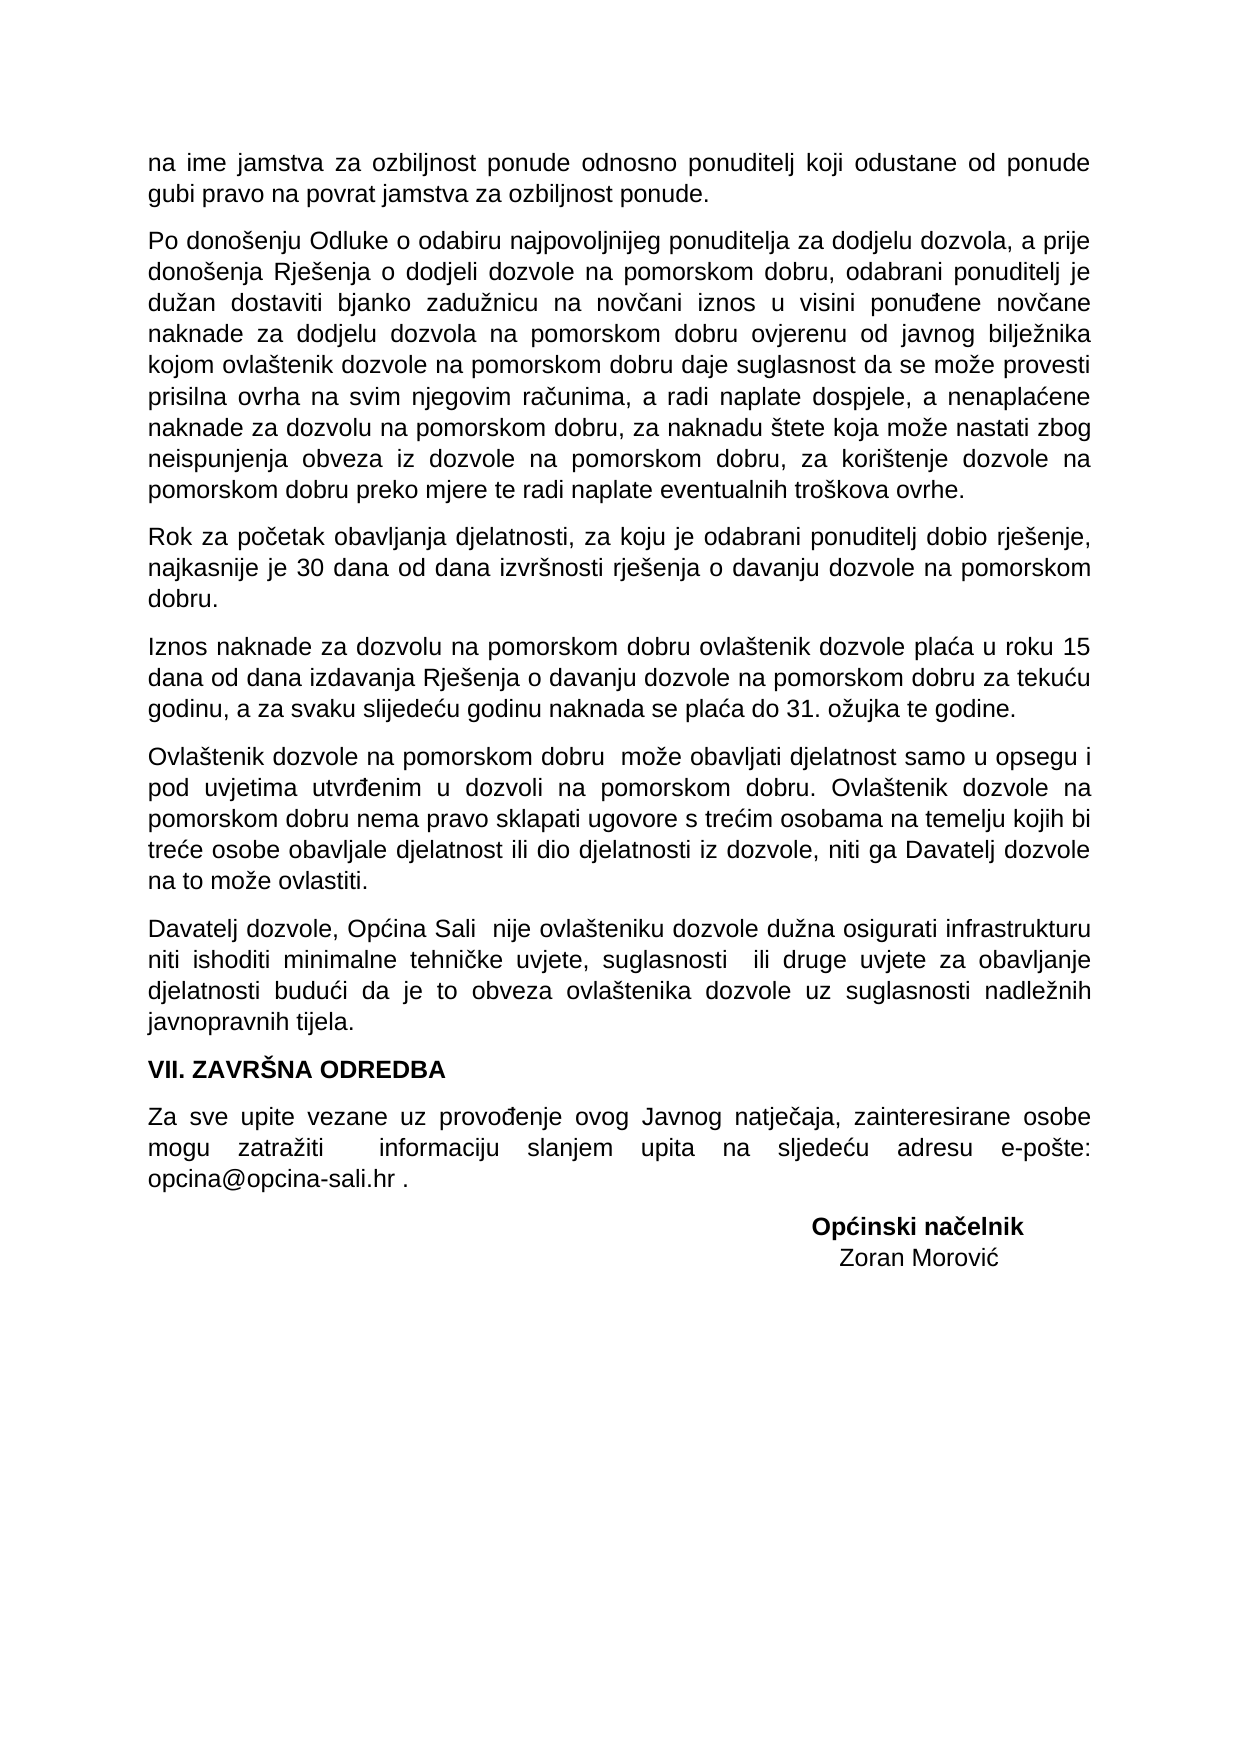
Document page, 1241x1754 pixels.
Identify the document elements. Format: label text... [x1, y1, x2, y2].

text Ovlaštenik dozvole na pomorskom dobru može obavljati djelatnost samo u opsegu i pod uvjetima utvrđenim u dozvoli na pomorskom dobru. Ovlaštenik dozvole na pomorskom dobru nema pravo sklapati ugovore s trećim osobama na temelju kojih bi treće osobe obavljale djelatnost ili dio djelatnosti iz dozvole, niti ga Davatelj dozvole na to može ovlastiti. [148, 742, 1093, 895]
text Davatelj dozvole, Općina Sali nije ovlašteniku dozvole dužna osigurati infrastrukturu niti ishoditi minimalne tehničke uvjete, suglasnosti ili druge uvjete za obavljanje djelatnosti budući da je to obveza ovlaštenika dozvole uz suglasnosti nadležnih javnopravnih tijela. [148, 914, 1093, 1036]
text Općinski načelnik [738, 1212, 1093, 1241]
text VII. ZAVRŠNA ODREDBA [148, 1055, 1093, 1083]
text Iznos naknade za dozvolu na pomorskom dobru ovlaštenik dozvole plaća u roku 15 dana od dana izdavanja Rješenja o davanju dozvole na pomorskom dobru za tekuću godinu, a za svaku slijedeću godinu naknada se plaća do 31. ožujka te godine. [148, 632, 1093, 723]
text Zoran Morović [738, 1243, 1093, 1272]
text Za sve upite vezane uz provođenje ovog Javnog natječaja, zainteresirane osobe mogu zatražiti informaciju slanjem upita na sljedeću adresu e-pošte: opcina@opcina-sali.hr . [148, 1102, 1093, 1193]
text Rok za početak obavljanja djelatnosti, za koju je odabrani ponuditelj dobio rješenje, najkasnije je 30 dana od dana izvršnosti rješenja o davanju dozvole na pomorskom dobru. [148, 522, 1093, 613]
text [148, 148, 1093, 207]
text Po donošenju Odluke o odabiru najpovoljnijeg ponuditelja za dodjelu dozvola, a prije donošenja Rješenja o dodjeli dozvole na pomorskom dobru, odabrani ponuditelj je dužan dostaviti bjanko zadužnicu na novčani iznos u visini ponuđene novčane naknade za dodjelu dozvola na pomorskom dobru ovjerenu od javnog bilježnika kojom ovlaštenik dozvole na pomorskom dobru daje suglasnost da se može provesti prisilna ovrha na svim njegovim računima, a radi naplate dospjele, a nenaplaćene naknade za dozvolu na pomorskom dobru, za naknadu štete koja može nastati zbog neispunjenja obveza iz dozvole na pomorskom dobru, za korištenje dozvole na pomorskom dobru preko mjere te radi naplate eventualnih troškova ovrhe. [148, 226, 1093, 503]
